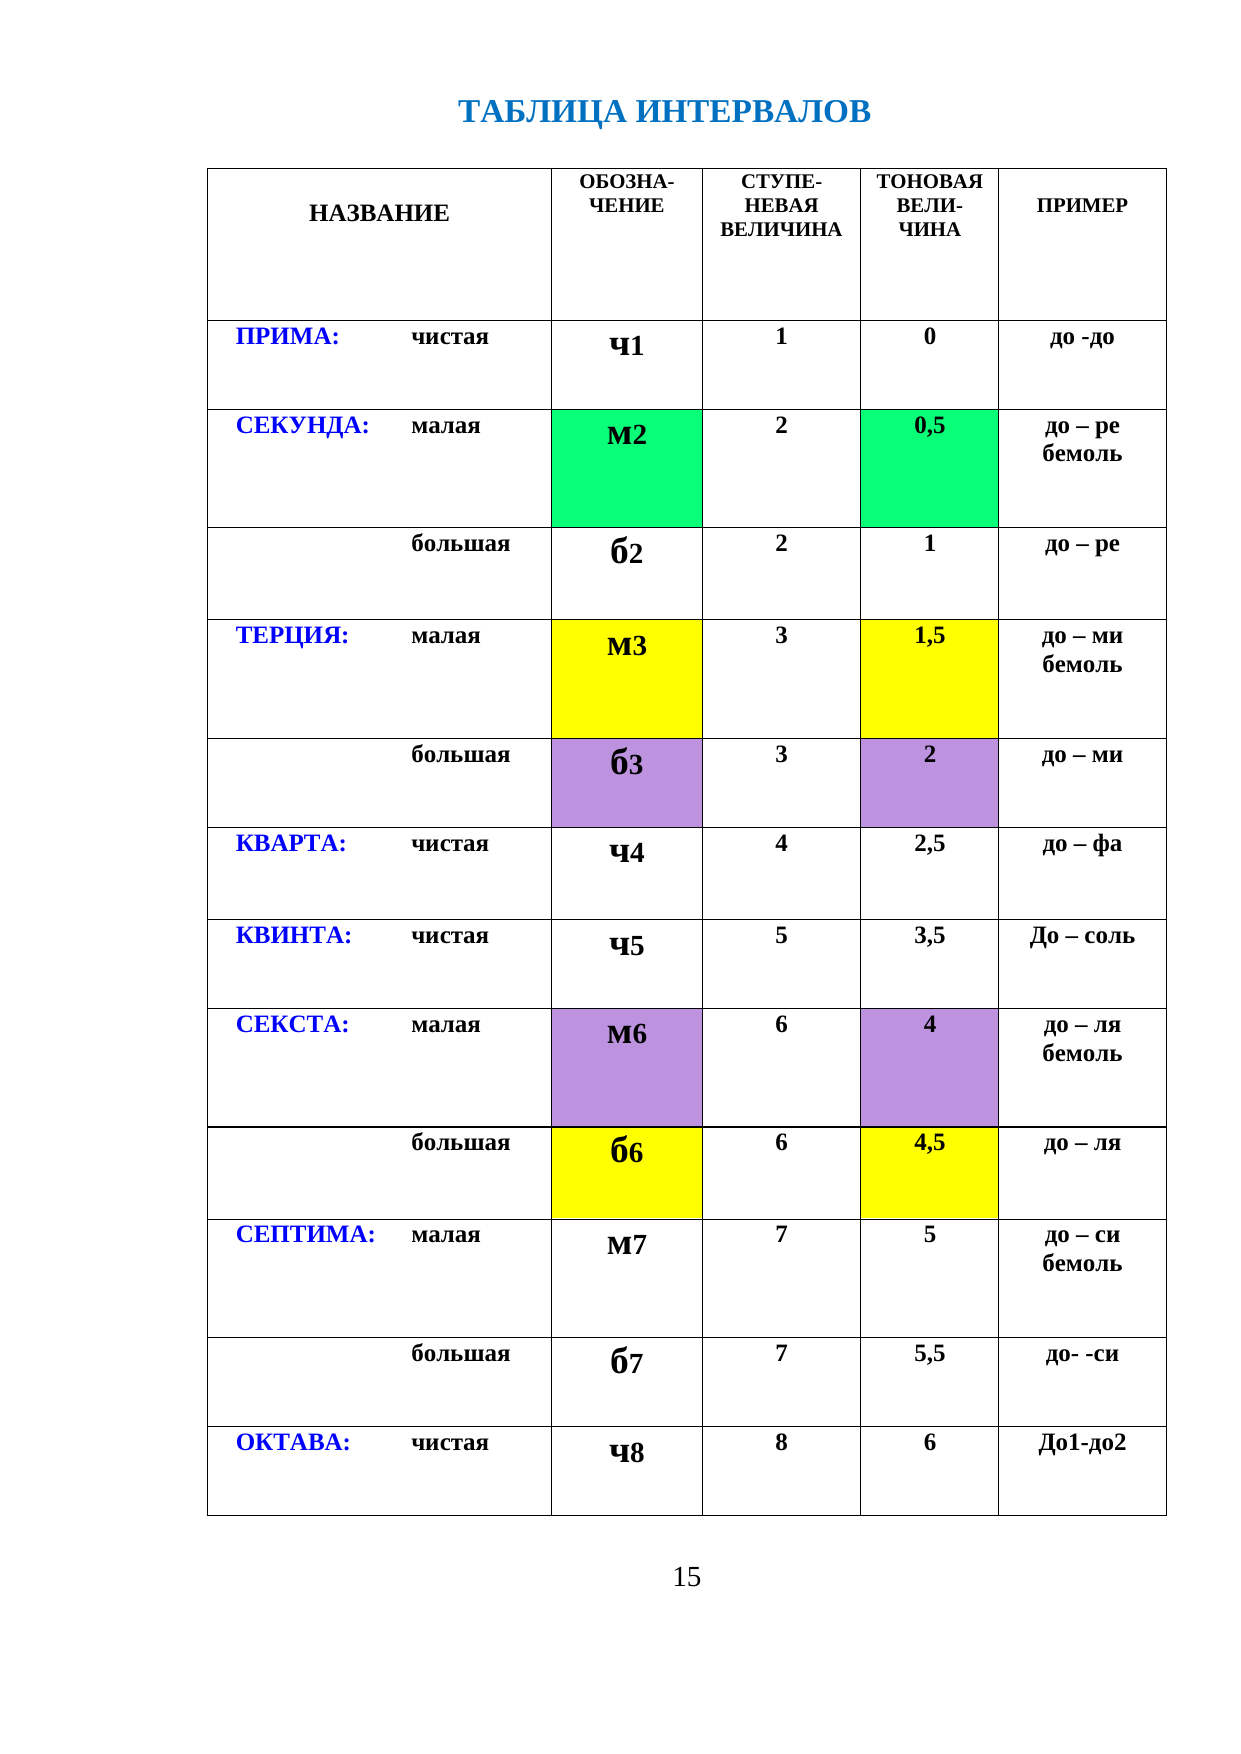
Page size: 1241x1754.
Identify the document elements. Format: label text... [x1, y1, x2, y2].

table_cell [208, 528, 400, 619]
table_cell До1-до2 [999, 1427, 1166, 1515]
table_cell 3 [703, 620, 860, 738]
table_cell 2 [861, 739, 998, 827]
table_cell СЕКСТА: [208, 1009, 400, 1126]
table_cell До – соль [999, 920, 1166, 1008]
table_cell б6 [552, 1128, 702, 1218]
table_cell до – ля [999, 1128, 1166, 1218]
table_cell большая [400, 528, 551, 619]
table_cell [208, 1338, 400, 1426]
table_cell КВАРТА: [208, 828, 400, 919]
table_cell ОКТАВА: [208, 1427, 400, 1515]
table_cell до- -си [999, 1338, 1166, 1426]
table_cell чистая [400, 1427, 551, 1515]
table_cell ч1 [552, 321, 702, 409]
table_cell ч5 [552, 920, 702, 1008]
table_cell до – ми [999, 739, 1166, 827]
table_cell 6 [703, 1128, 860, 1218]
table_cell до – ре [999, 528, 1166, 619]
table_cell 5 [703, 920, 860, 1008]
table_cell б2 [552, 528, 702, 619]
text 15 [207, 1559, 1167, 1593]
table_cell 6 [703, 1009, 860, 1126]
table_cell 2,5 [861, 828, 998, 919]
table_cell 7 [703, 1220, 860, 1337]
table_header ОБОЗНА- ЧЕНИЕ [552, 169, 702, 320]
table_header СТУПЕ-НЕВАЯ ВЕЛИЧИНА [703, 169, 860, 320]
table_cell 7 [703, 1338, 860, 1426]
table_cell до – ре бемоль [999, 410, 1166, 527]
table_cell [208, 1128, 400, 1218]
table_cell [208, 739, 400, 827]
table_cell 4 [861, 1009, 998, 1126]
table_cell большая [400, 1338, 551, 1426]
text ТАБЛИЦА ИНТЕРВАЛОВ [162, 91, 1167, 130]
table_cell 5 [861, 1220, 998, 1337]
table_cell большая [400, 739, 551, 827]
table_cell до – си бемоль [999, 1220, 1166, 1337]
table_cell малая [400, 1009, 551, 1126]
table_cell КВИНТА: [208, 920, 400, 1008]
table_cell до – ми бемоль [999, 620, 1166, 738]
table_cell 8 [703, 1427, 860, 1515]
table_cell 0 [861, 321, 998, 409]
table_cell СЕКУНДА: [208, 410, 400, 527]
table_cell 0,5 [861, 410, 998, 527]
table_cell м3 [552, 620, 702, 738]
table_cell 6 [861, 1427, 998, 1515]
table_cell ПРИМА: [208, 321, 400, 409]
table_cell м6 [552, 1009, 702, 1126]
table_cell чистая [400, 920, 551, 1008]
table_cell большая [400, 1128, 551, 1218]
table_cell 2 [703, 528, 860, 619]
table_header ПРИМЕР [999, 169, 1166, 320]
table_cell до -до [999, 321, 1166, 409]
table_cell чистая [400, 321, 551, 409]
table_cell ч8 [552, 1427, 702, 1515]
table_cell малая [400, 410, 551, 527]
table_cell 4,5 [861, 1128, 998, 1218]
table_cell 4 [703, 828, 860, 919]
table_cell малая [400, 620, 551, 738]
table_cell м7 [552, 1220, 702, 1337]
table_header НАЗВАНИЕ [208, 169, 551, 320]
table_cell 5,5 [861, 1338, 998, 1426]
table_cell 2 [703, 410, 860, 527]
table_cell 1 [861, 528, 998, 619]
table_cell до – фа [999, 828, 1166, 919]
table_cell 3 [703, 739, 860, 827]
table_cell 1 [703, 321, 860, 409]
table_cell б7 [552, 1338, 702, 1426]
table_cell чистая [400, 828, 551, 919]
table_header ТОНОВАЯ ВЕЛИ-ЧИНА [861, 169, 998, 320]
table_cell малая [400, 1220, 551, 1337]
table_cell м2 [552, 410, 702, 527]
table_cell б3 [552, 739, 702, 827]
table_cell 1,5 [861, 620, 998, 738]
table_cell до – ля бемоль [999, 1009, 1166, 1126]
table_cell СЕПТИМА: [208, 1220, 400, 1337]
table_cell ТЕРЦИЯ: [208, 620, 400, 738]
table_cell 3,5 [861, 920, 998, 1008]
table_cell ч4 [552, 828, 702, 919]
